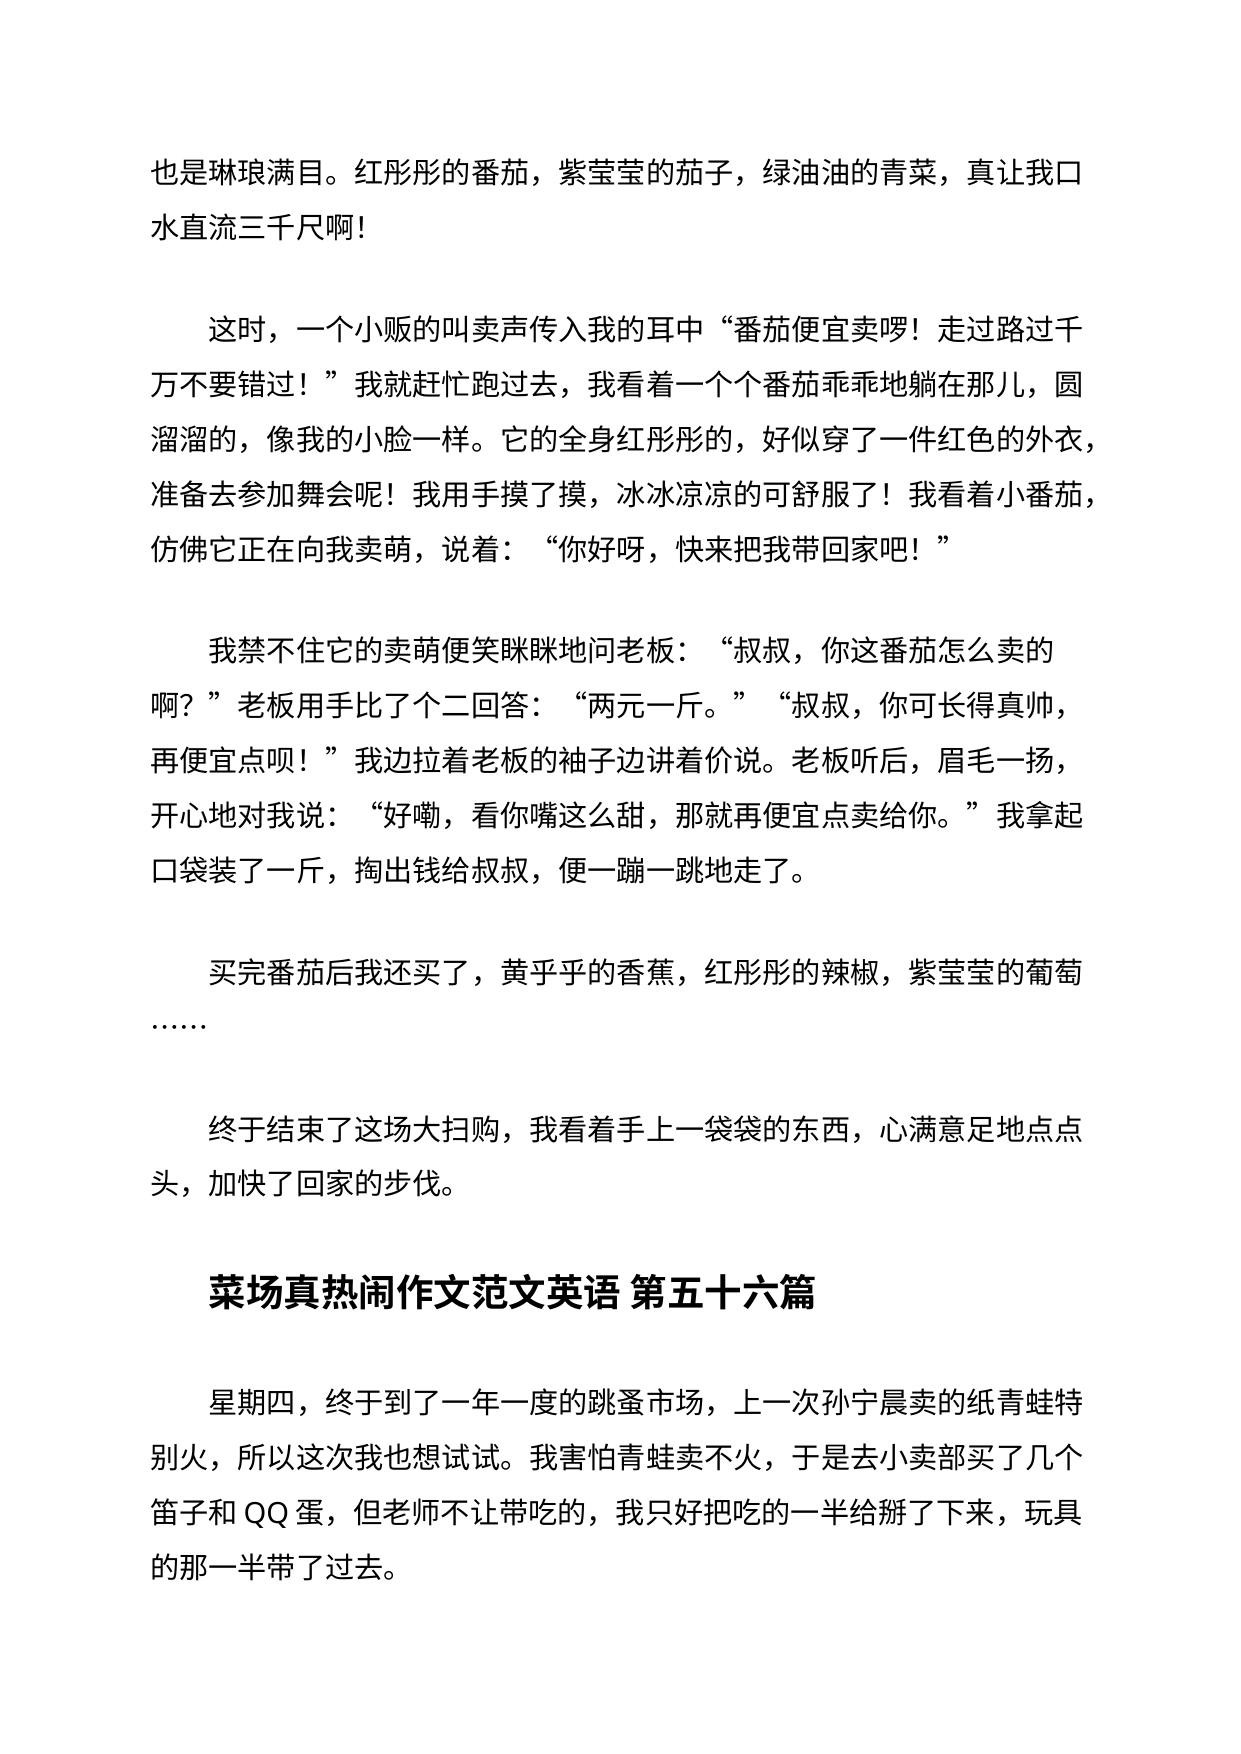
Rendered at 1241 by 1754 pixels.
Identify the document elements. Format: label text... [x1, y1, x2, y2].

text 终于结束了这场大扫购，我看着手上一袋袋的东西，心满意足地点点头，加快了回家的步伐。 [150, 1106, 1090, 1203]
text 星期四，终于到了一年一度的跳蚤市场，上一次孙宁晨卖的纸青蛙特别火，所以这次我也想试试。我害怕青蛙卖不火，于是去小卖部买了几个笛子和QQ蛋，但老师不让带吃的，我只好把吃的一半给掰了下来，玩具的那一半带了过去。 [150, 1380, 1090, 1587]
text 这时，一个小贩的叫卖声传入我的耳中“番茄便宜卖啰！走过路过千万不要错过！”我就赶忙跑过去，我看着一个个番茄乖乖地躺在那儿，圆溜溜的，像我的小脸一样。它的全身红彤彤的，好似穿了一件红色的外衣，准备去参加舞会呢！我用手摸了摸，冰冰凉凉的可舒服了！我看着小番茄，仿佛它正在向我卖萌，说着：“你好呀，快来把我带回家吧！” [150, 307, 1090, 568]
text 买完番茄后我还买了，黄乎乎的香蕉，红彤彤的辣椒，紫莹莹的葡萄…… [150, 949, 1090, 1047]
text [150, 150, 1090, 247]
text 菜场真热闹作文范文英语 第五十六篇 [150, 1263, 1090, 1317]
text 我禁不住它的卖萌便笑眯眯地问老板：“叔叔，你这番茄怎么卖的啊？”老板用手比了个二回答：“两元一斤。”“叔叔，你可长得真帅，再便宜点呗！”我边拉着老板的袖子边讲着价说。老板听后，眉毛一扬，开心地对我说：“好嘞，看你嘴这么甜，那就再便宜点卖给你。”我拿起口袋装了一斤，掏出钱给叔叔，便一蹦一跳地走了。 [150, 628, 1090, 890]
